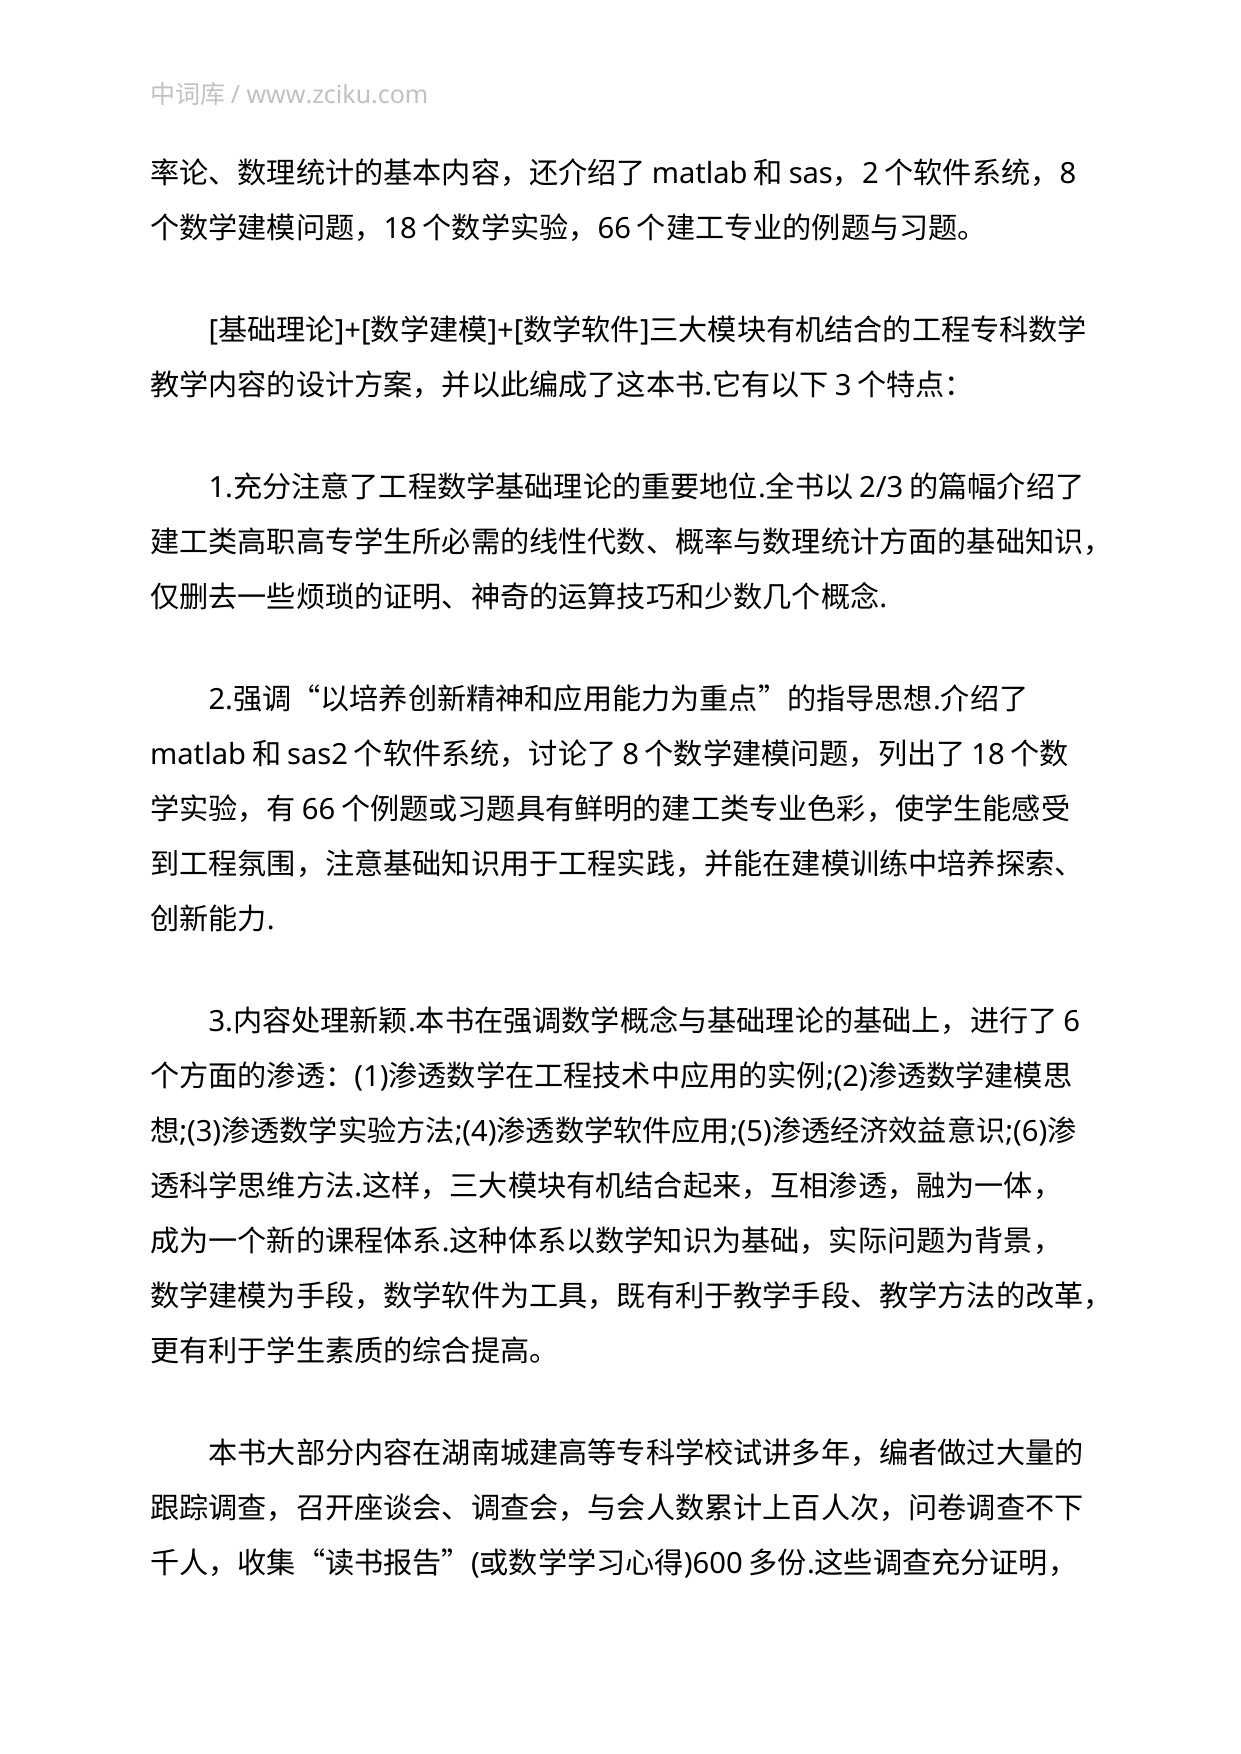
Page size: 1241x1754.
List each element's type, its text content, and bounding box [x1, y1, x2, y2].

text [150, 1429, 1090, 1582]
text 2.强调“以培养创新精神和应用能力为重点”的指导思想.介绍了matlab和sas2个软件系统，讨论了8个数学建模问题，列出了18个数学实验，有66个例题或习题具有鲜明的建工类专业色彩，使学生能感受到工程氛围，注意基础知识用于工程实践，并能在建模训练中培养探索、创新能力. [150, 676, 1090, 938]
text 3.内容处理新颖.本书在强调数学概念与基础理论的基础上，进行了6个方面的渗透：(1)渗透数学在工程技术中应用的实例;(2)渗透数学建模思想;(3)渗透数学实验方法;(4)渗透数学软件应用;(5)渗透经济效益意识;(6)渗透科学思维方法.这样，三大模块有机结合起来，互相渗透，融为一体，成为一个新的课程体系.这种体系以数学知识为基础，实际问题为背景，数学建模为手段，数学软件为工具，既有利于教学手段、教学方法的改革，更有利于学生素质的综合提高。 [150, 998, 1090, 1370]
text [基础理论]+[数学建模]+[数学软件]三大模块有机结合的工程专科数学教学内容的设计方案，并以此编成了这本书.它有以下3个特点： [150, 307, 1090, 404]
text 1.充分注意了工程数学基础理论的重要地位.全书以2/3的篇幅介绍了建工类高职高专学生所必需的线性代数、概率与数理统计方面的基础知识，仅删去一些烦琐的证明、神奇的运算技巧和少数几个概念. [150, 464, 1090, 616]
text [150, 150, 1090, 247]
